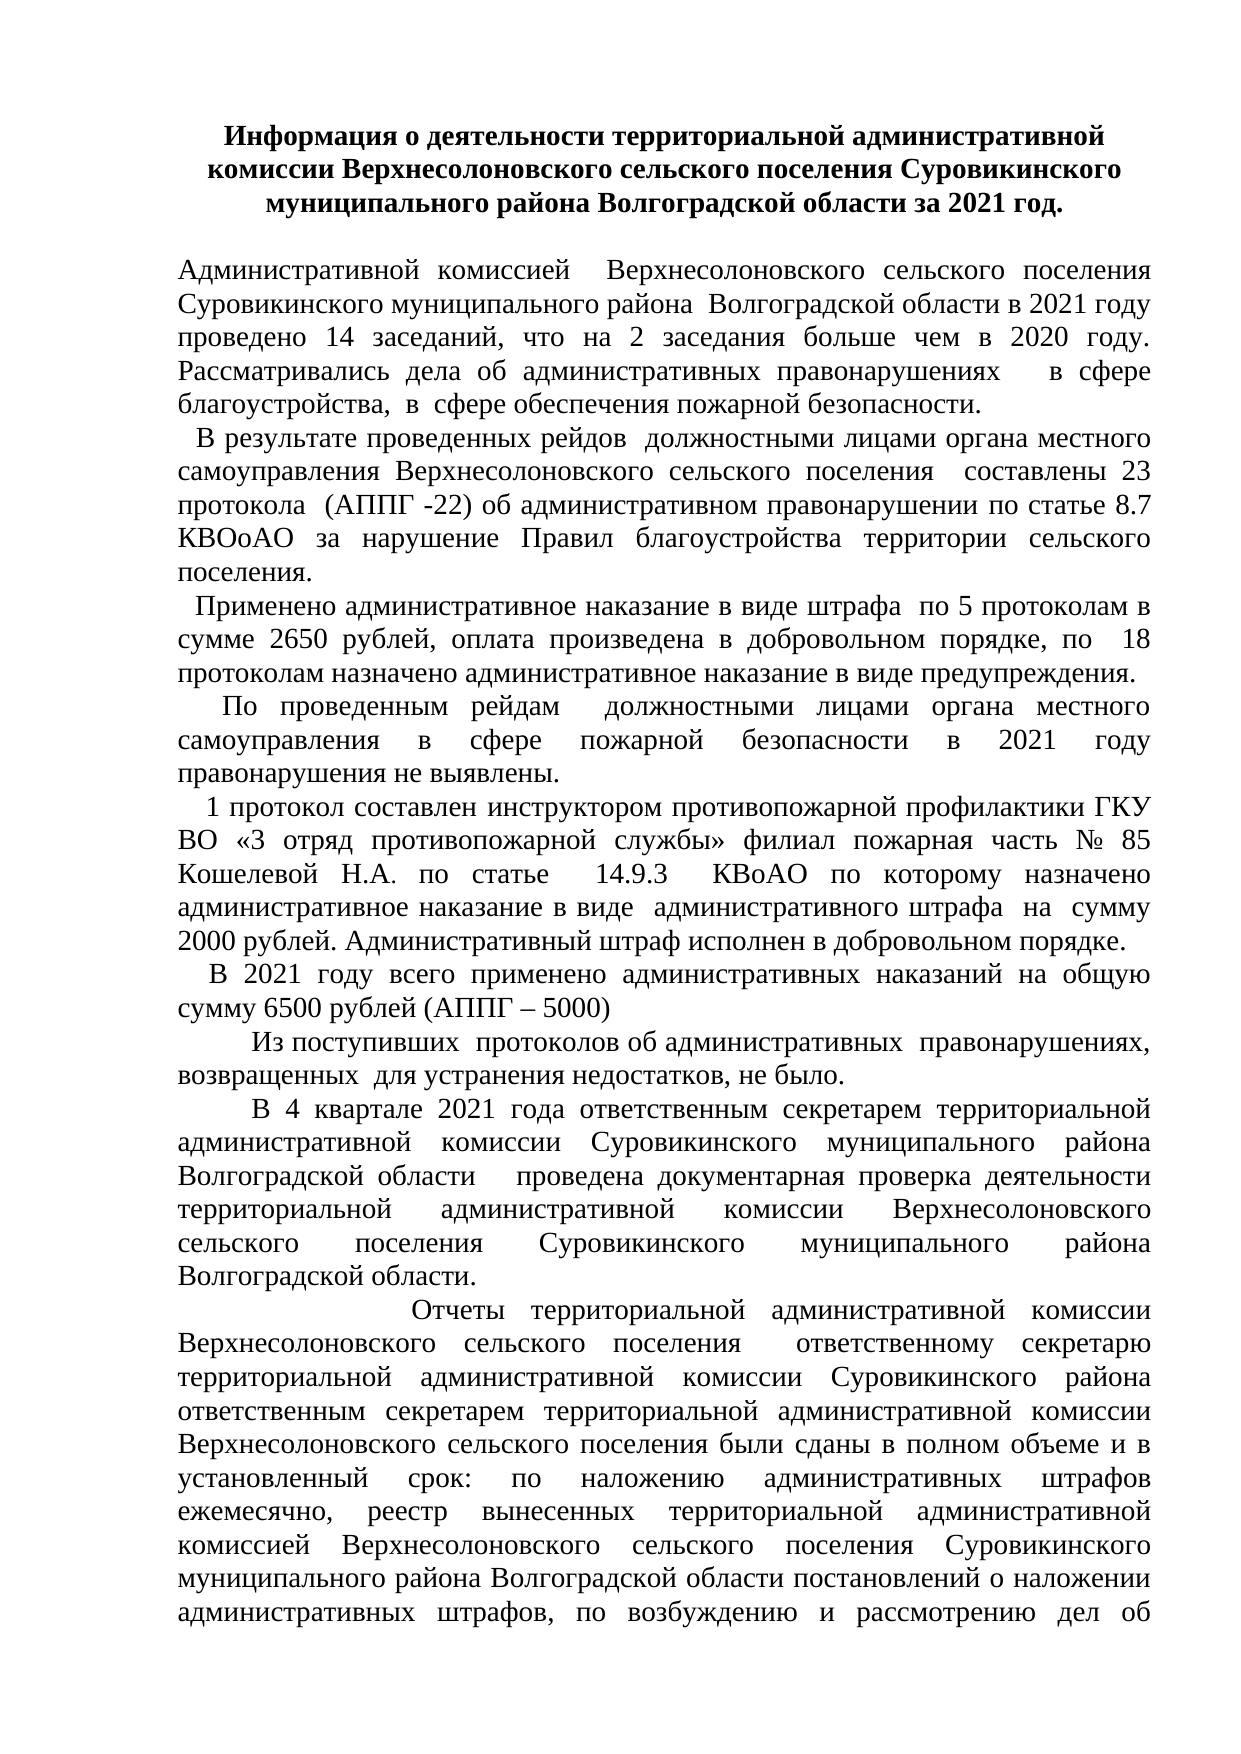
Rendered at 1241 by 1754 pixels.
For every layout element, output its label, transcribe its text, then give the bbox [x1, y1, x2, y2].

text По проведенным рейдам должностными лицами органа местного самоуправления в сфере пожарной безопасности в 2021 году правонарушения не выявлены. [177, 688, 1152, 789]
text 1 протокол составлен инструктором противопожарной профилактики ГКУ ВО «3 отряд противопожарной службы» филиал пожарная часть № 85 Кошелевой Н.А. по статье 14.9.3 КВоАО по которому назначено административное наказание в виде административного штрафа на сумму 2000 рублей. Административный штраф исполнен в добровольном порядке. [177, 789, 1152, 957]
text Из поступивших протоколов об административных правонарушениях, возвращенных для устранения недостатков, не было. [177, 1024, 1152, 1091]
text Применено административное наказание в виде штрафа по 5 протоколам в сумме 2650 рублей, оплата произведена в добровольном порядке, по 18 протоколам назначено административное наказание в виде предупреждения. [177, 588, 1152, 688]
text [177, 1292, 1152, 1627]
text В 4 квартале 2021 года ответственным секретарем территориальной административной комиссии Суровикинского муниципального района Волгоградской области проведена документарная проверка деятельности территориальной административной комиссии Верхнесолоновского сельского поселения Суровикинского муниципального района Волгоградской области. [177, 1091, 1152, 1292]
text В 2021 году всего применено административных наказаний на общую сумму 6500 рублей (АППГ – 5000) [177, 957, 1152, 1024]
text Информация о деятельности территориальной административной комиссии Верхнесолоновского сельского поселения Суровикинского муниципального района Волгоградской области за 2021 год. [177, 118, 1152, 219]
text В результате проведенных рейдов должностными лицами органа местного самоуправления Верхнесолоновского сельского поселения составлены 23 протокола (АППГ -22) об административном правонарушении по статье 8.7 КВОоАО за нарушение Правил благоустройства территории сельского поселения. [177, 420, 1152, 588]
text Административной комиссией Верхнесолоновского сельского поселения Суровикинского муниципального района Волгоградской области в 2021 году проведено 14 заседаний, что на 2 заседания больше чем в 2020 году. Рассматривались дела об административных правонарушениях в сфере благоустройства, в сфере обеспечения пожарной безопасности. [177, 252, 1152, 420]
